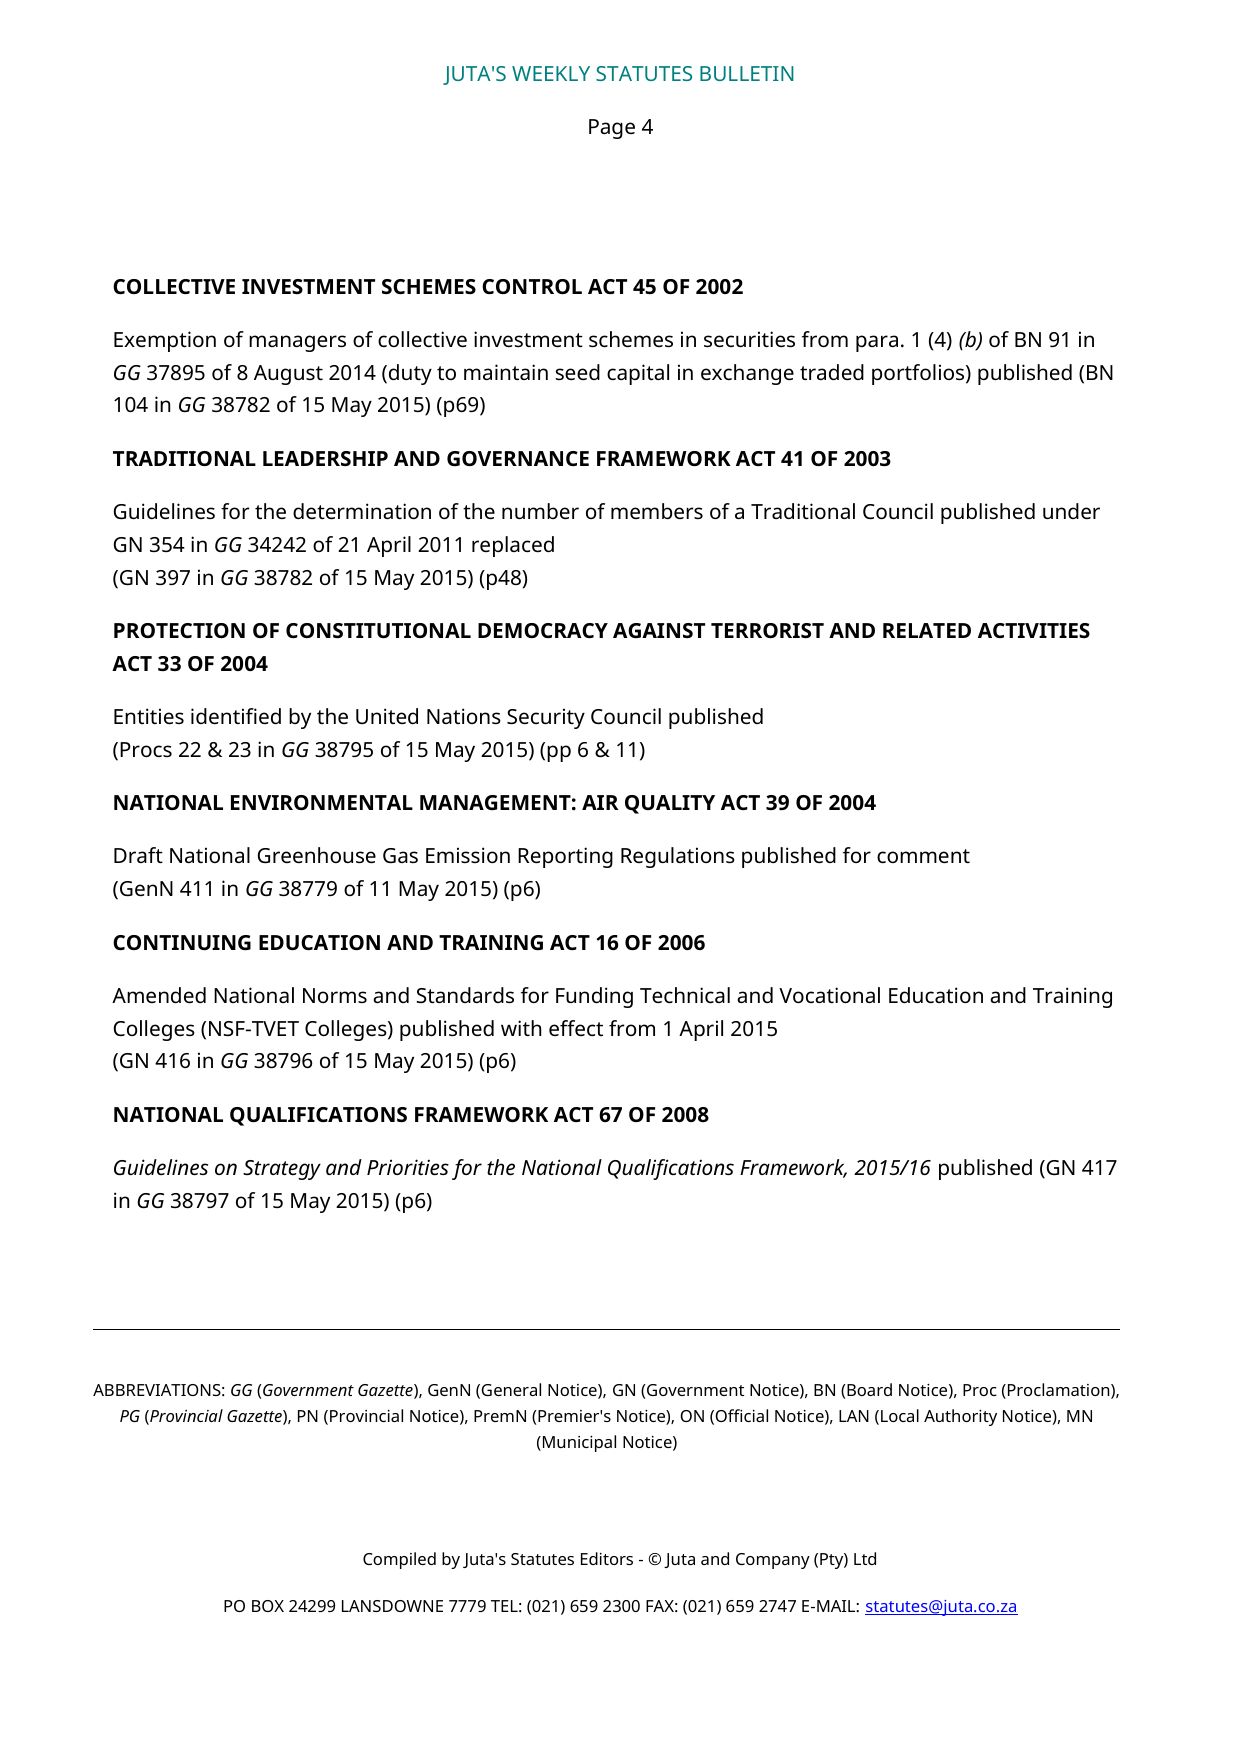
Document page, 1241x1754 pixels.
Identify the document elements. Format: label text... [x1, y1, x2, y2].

text CONTINUING EDUCATION AND TRAINING ACT 16 OF 2006 [112, 928, 1128, 956]
text Exemption of managers of collective investment schemes in securities from para. 1 (4) (b) of BN 91 in GG 37895 of 8 August 2014 (duty to maintain seed capital in exchange traded portfolios) published (BN 104 in GG 38782 of 15 May 2015) (p69) [112, 325, 1128, 419]
text Guidelines for the determination of the number of members of a Traditional Council published under GN 354 in GG 34242 of 21 April 2011 replaced (GN 397 in GG 38782 of 15 May 2015) (p48) [112, 497, 1128, 591]
text Guidelines on Strategy and Priorities for the National Qualifications Framework, 2015/16 published (GN 417 in GG 38797 of 15 May 2015) (p6) [112, 1153, 1128, 1214]
text TRADITIONAL LEADERSHIP AND GOVERNANCE FRAMEWORK ACT 41 OF 2003 [112, 444, 1128, 472]
text PROTECTION OF CONSTITUTIONAL DEMOCRACY AGAINST TERRORIST AND RELATED ACTIVITIES ACT 33 OF 2004 [112, 616, 1128, 677]
text Entities identified by the United Nations Security Council published (Procs 22 & 23 in GG 38795 of 15 May 2015) (pp 6 & 11) [112, 702, 1128, 763]
text Amended National Norms and Standards for Funding Technical and Vocational Education and Training Colleges (NSF-TVET Colleges) published with effect from 1 April 2015 (GN 416 in GG 38796 of 15 May 2015) (p6) [112, 981, 1128, 1075]
text Draft National Greenhouse Gas Emission Reporting Regulations published for comment (GenN 411 in GG 38779 of 11 May 2015) (p6) [112, 842, 1128, 903]
text NATIONAL QUALIFICATIONS FRAMEWORK ACT 67 OF 2008 [112, 1100, 1128, 1128]
text COLLECTIVE INVESTMENT SCHEMES CONTROL ACT 45 OF 2002 [112, 272, 1128, 300]
text NATIONAL ENVIRONMENTAL MANAGEMENT: AIR QUALITY ACT 39 OF 2004 [112, 788, 1128, 817]
